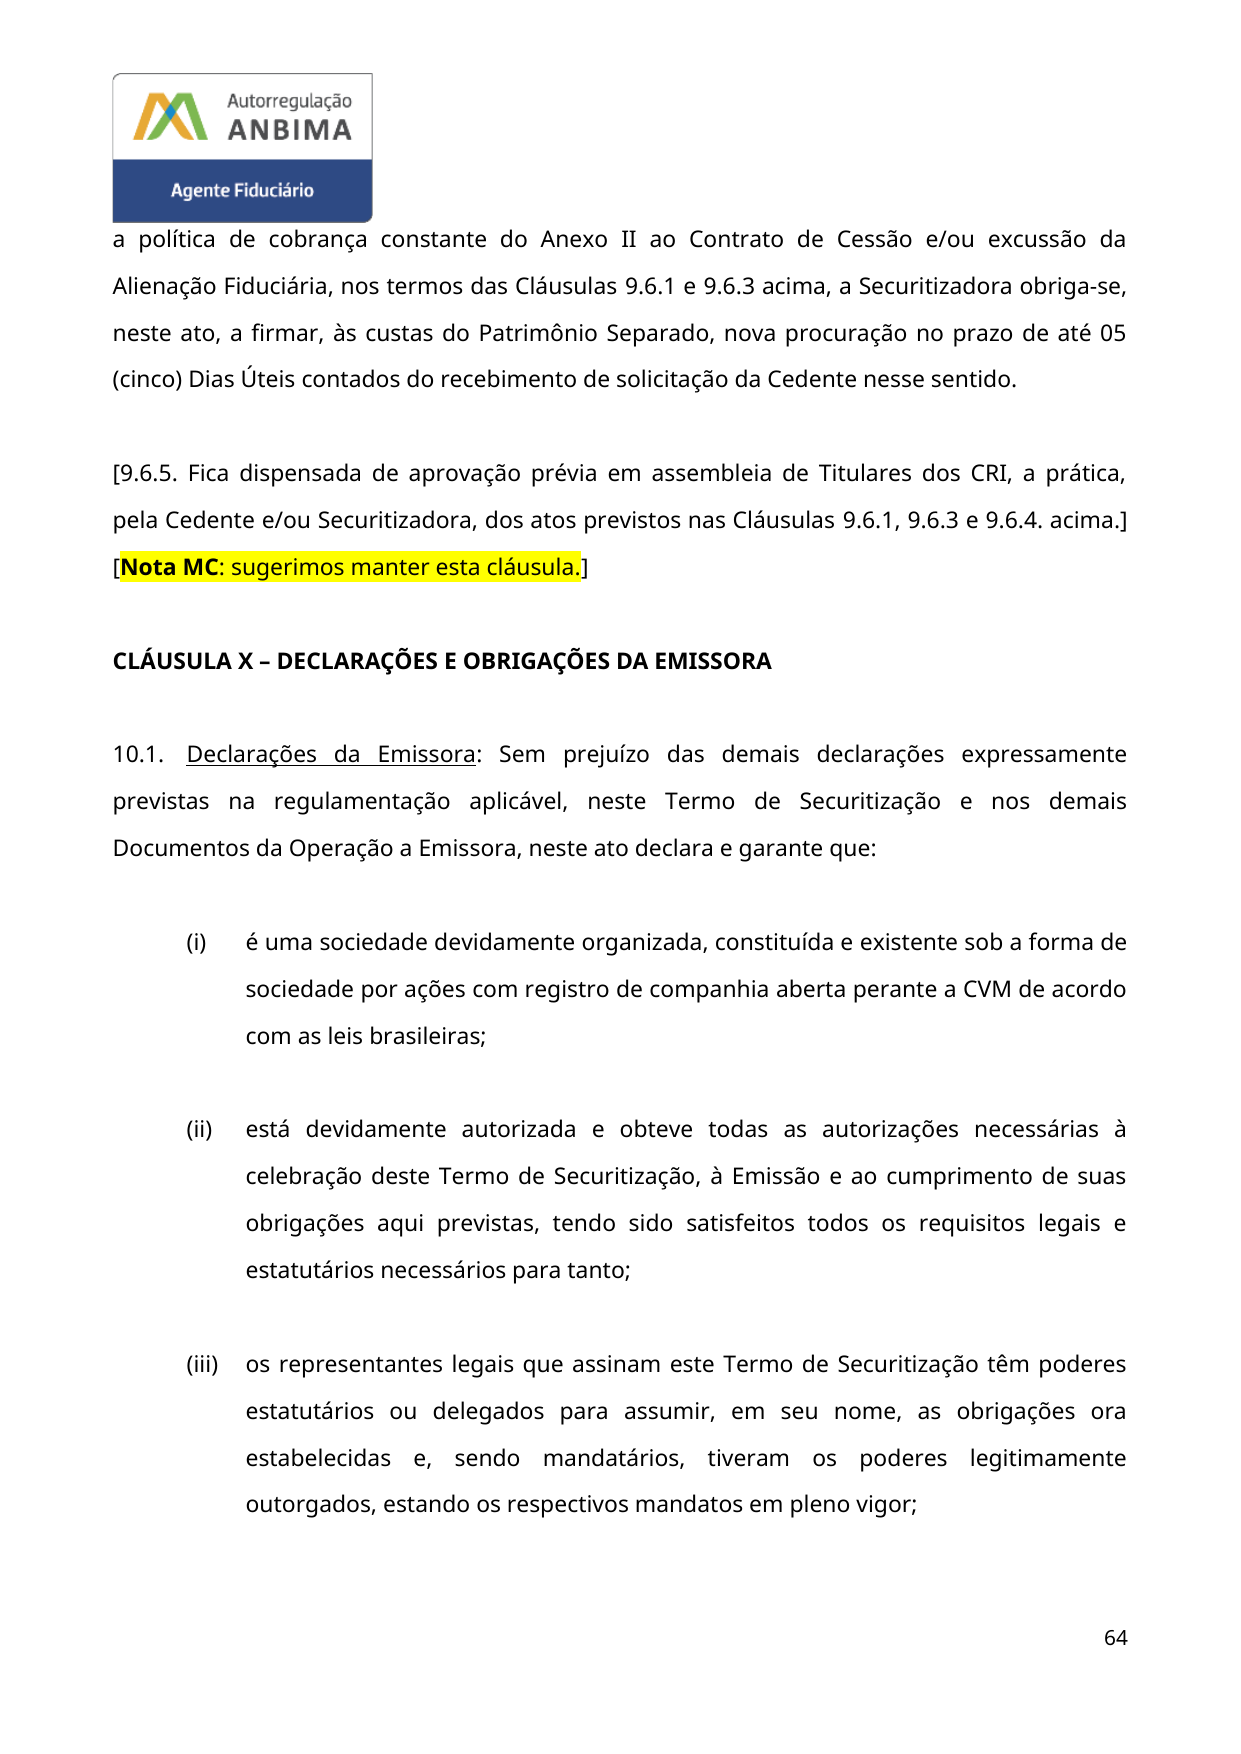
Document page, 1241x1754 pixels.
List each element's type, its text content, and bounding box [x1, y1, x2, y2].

subtitle CLÁUSULA X – DECLARAÇÕES E OBRIGAÇÕES DA EMISSORA [112, 645, 1128, 676]
list é uma sociedade devidamente organizada, constituída e existente sob a forma de sociedade por ações com registro de companhia aberta perante a CVM de acordo com as leis brasileiras; [186, 926, 1128, 1051]
list Declarações da Emissora: Sem prejuízo das demais declarações expressamente previstas na regulamentação aplicável, neste Termo de Securitização e nos demais Documentos da Operação a Emissora, neste ato declara e garante que: [112, 738, 1128, 863]
text [9.6.5. Fica dispensada de aprovação prévia em assembleia de Titulares dos CRI, a prática, pela Cedente e/ou Securitizadora, dos atos previstos nas Cláusulas 9.6.1, 9.6.3 e 9.6.4. acima.] [Nota MC: sugerimos manter esta cláusula.] [112, 457, 1128, 582]
list os representantes legais que assinam este Termo de Securitização têm poderes estatutários ou delegados para assumir, em seu nome, as obrigações ora estabelecidas e, sendo mandatários, tiveram os poderes legitimamente outorgados, estando os respectivos mandatos em pleno vigor; [186, 1348, 1128, 1520]
list está devidamente autorizada e obteve todas as autorizações necessárias à celebração deste Termo de Securitização, à Emissão e ao cumprimento de suas obrigações aqui previstas, tendo sido satisfeitos todos os requisitos legais e estatutários necessários para tanto; [186, 1113, 1128, 1285]
picture [112, 73, 373, 223]
